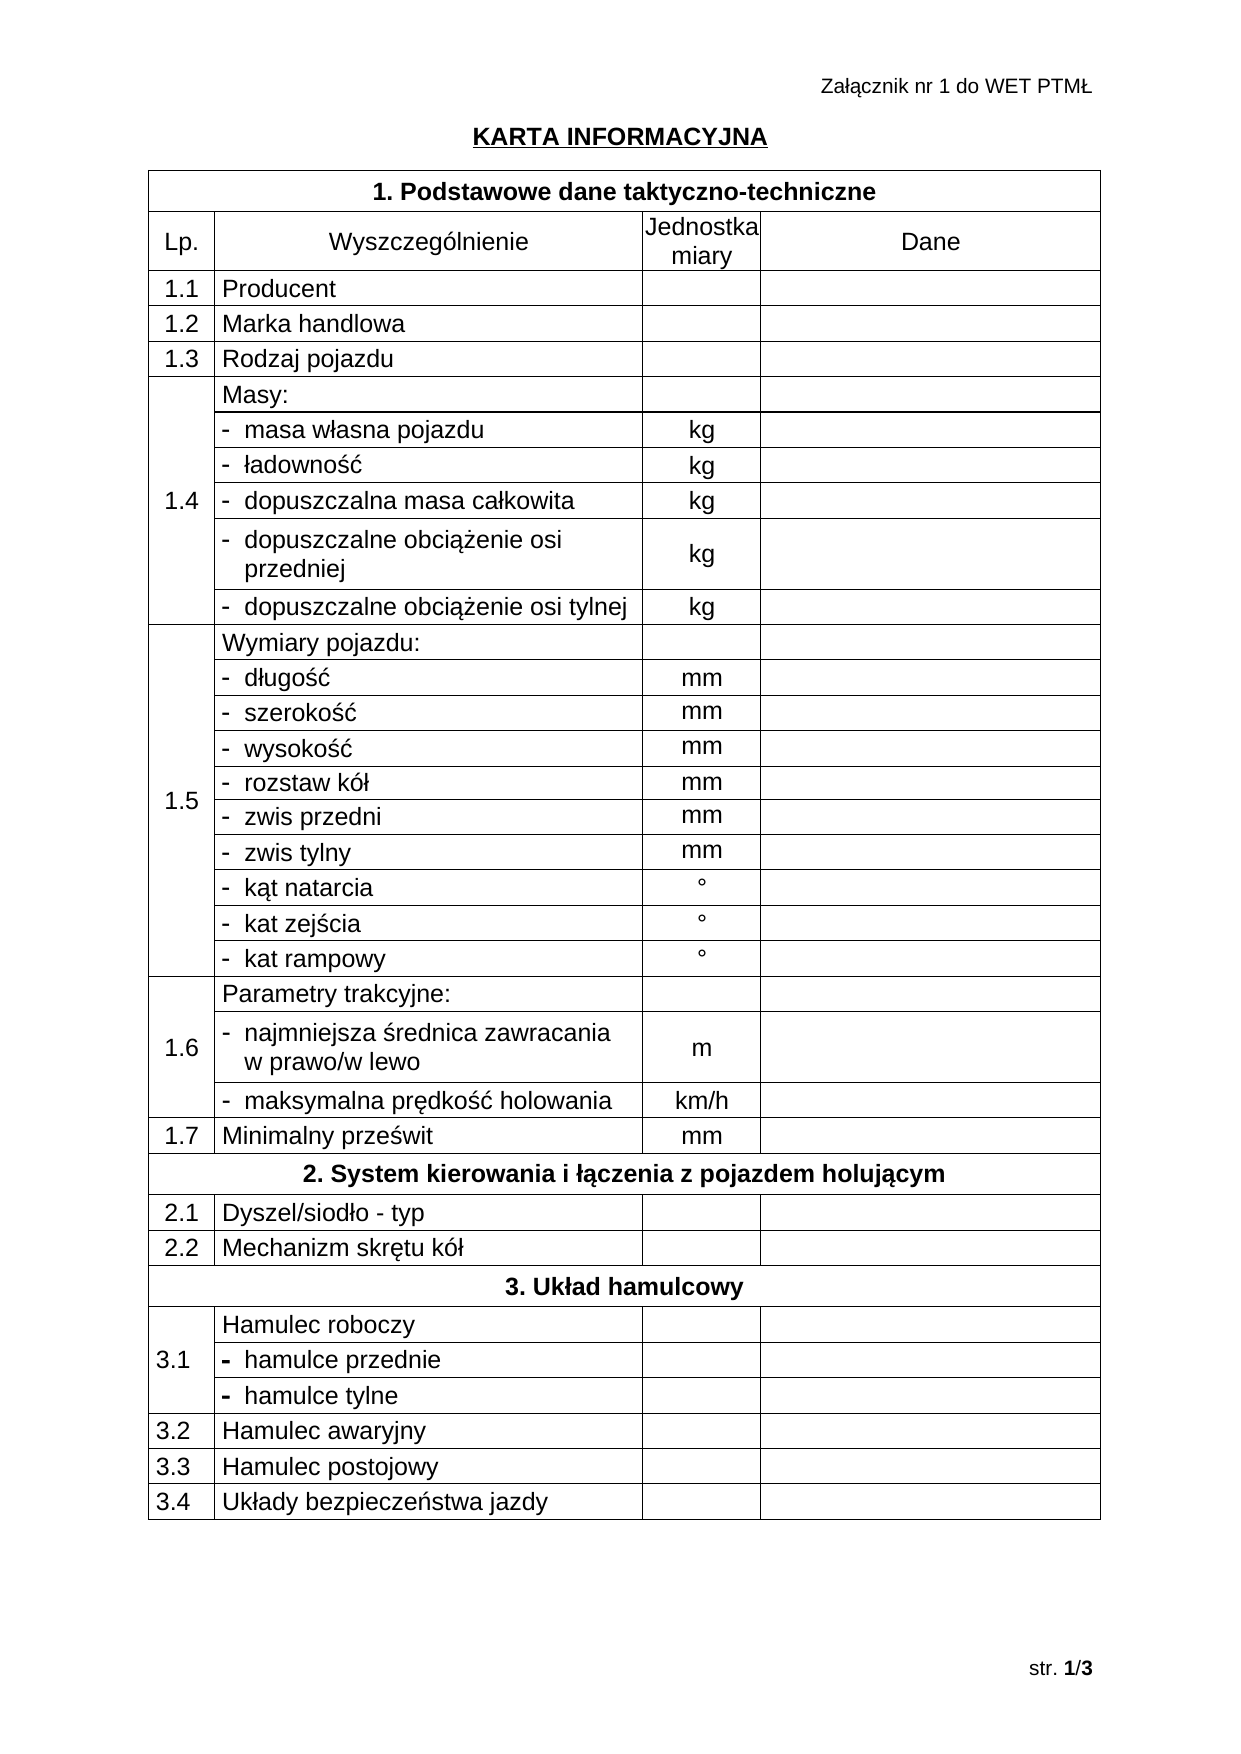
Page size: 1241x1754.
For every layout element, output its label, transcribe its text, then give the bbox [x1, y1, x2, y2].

table_cell Wymiary pojazdu: [215, 625, 642, 659]
table_cell 3.4 [149, 1484, 214, 1519]
table_cell [643, 1343, 760, 1377]
table_cell [761, 1307, 1100, 1342]
table_cell długość [215, 660, 642, 695]
table_cell [761, 1012, 1100, 1082]
table_cell 2. System kierowania i łączenia z pojazdem holującym [149, 1154, 1100, 1194]
table_cell kat rampowy [215, 941, 642, 976]
table_cell najmniejsza średnica zawracania w prawo/w lewo [215, 1012, 642, 1082]
table_cell kat zejścia [215, 906, 642, 940]
table_cell 3.3 [149, 1449, 214, 1483]
table_cell hamulce przednie [215, 1343, 642, 1377]
table_cell [761, 906, 1100, 940]
table_cell [761, 271, 1100, 305]
table_cell [643, 271, 760, 305]
table_cell 3.2 [149, 1414, 214, 1448]
table_cell [643, 1449, 760, 1483]
table_cell [761, 590, 1100, 624]
table_cell [643, 377, 760, 411]
table_cell Hamulec awaryjny [215, 1414, 642, 1448]
table_cell [761, 767, 1100, 798]
table_cell [761, 413, 1100, 447]
table_cell Układy bezpieczeństwa jazdy [215, 1484, 642, 1519]
table_cell hamulce tylne [215, 1378, 642, 1412]
table_cell Hamulec postojowy [215, 1449, 642, 1483]
table_cell 1.2 [149, 306, 214, 341]
table_header 1. Podstawowe dane taktyczno-techniczne [149, 171, 1100, 211]
table_cell [761, 977, 1100, 1011]
table_cell wysokość [215, 731, 642, 766]
table_cell dopuszczalne obciążenie osi przedniej [215, 519, 642, 588]
table_cell [643, 1195, 760, 1229]
table_cell Hamulec roboczy [215, 1307, 642, 1342]
table_cell [643, 1484, 760, 1519]
table_cell [761, 1449, 1100, 1483]
table_cell 1.1 [149, 271, 214, 305]
table_cell [761, 1118, 1100, 1153]
table_cell Rodzaj pojazdu [215, 342, 642, 376]
table_cell mm [643, 767, 760, 798]
table_cell [643, 1307, 760, 1342]
table_cell 1.5 [149, 625, 214, 976]
table_cell 1.7 [149, 1118, 214, 1153]
table_cell mm [643, 696, 760, 730]
table_cell [643, 1378, 760, 1412]
table_cell 3.1 [149, 1307, 214, 1412]
table_cell ° [643, 906, 760, 940]
table_cell [643, 1414, 760, 1448]
table_cell [761, 306, 1100, 341]
table_cell dopuszczalne obciążenie osi tylnej [215, 590, 642, 624]
table_cell 1.4 [149, 377, 214, 624]
table_cell kąt natarcia [215, 870, 642, 905]
table_cell kg [643, 590, 760, 624]
table_cell Lp. [149, 212, 214, 270]
table_cell maksymalna prędkość holowania [215, 1083, 642, 1117]
table_cell [761, 1195, 1100, 1229]
table_cell [761, 835, 1100, 869]
table_cell [761, 1231, 1100, 1265]
table_cell Mechanizm skrętu kół [215, 1231, 642, 1265]
table_cell [643, 306, 760, 341]
table_cell kg [643, 448, 760, 482]
table_cell [761, 377, 1100, 411]
table_cell 1.6 [149, 977, 214, 1117]
table_cell [761, 625, 1100, 659]
table_cell [643, 1231, 760, 1265]
table_cell Parametry trakcyjne: [215, 977, 642, 1011]
table_cell mm [643, 800, 760, 834]
table_cell ° [643, 870, 760, 905]
table_cell mm [643, 835, 760, 869]
table_cell rozstaw kół [215, 767, 642, 798]
table_cell [761, 870, 1100, 905]
table_cell [643, 342, 760, 376]
table_cell km/h [643, 1083, 760, 1117]
table_cell zwis przedni [215, 800, 642, 834]
table_cell mm [643, 660, 760, 695]
table_cell kg [643, 483, 760, 518]
table_cell [643, 977, 760, 1011]
subtitle KARTA INFORMACYJNA [148, 122, 1092, 151]
table_cell Wyszczególnienie [215, 212, 642, 270]
table_cell [761, 342, 1100, 376]
table_cell [761, 448, 1100, 482]
table_cell Masy: [215, 377, 642, 411]
table_cell [643, 625, 760, 659]
table_cell Dyszel/siodło - typ [215, 1195, 642, 1229]
table_cell [761, 1484, 1100, 1519]
table_cell mm [643, 1118, 760, 1153]
table_cell [761, 1414, 1100, 1448]
table_cell ° [643, 941, 760, 976]
table_cell [761, 483, 1100, 518]
table_cell [761, 519, 1100, 588]
table_cell m [643, 1012, 760, 1082]
table_cell dopuszczalna masa całkowita [215, 483, 642, 518]
table_cell 1.3 [149, 342, 214, 376]
table_cell [761, 731, 1100, 766]
table_cell 2.1 [149, 1195, 214, 1229]
table_cell kg [643, 519, 760, 588]
table_cell ładowność [215, 448, 642, 482]
table_cell [761, 1343, 1100, 1377]
table_cell masa własna pojazdu [215, 413, 642, 447]
table_cell Marka handlowa [215, 306, 642, 341]
table_cell Jednostka miary [643, 212, 760, 270]
table_cell Dane [761, 212, 1100, 270]
table_cell Producent [215, 271, 642, 305]
table_cell 2.2 [149, 1231, 214, 1265]
table_cell [761, 696, 1100, 730]
table_cell mm [643, 731, 760, 766]
table_cell Minimalny prześwit [215, 1118, 642, 1153]
table_cell [761, 800, 1100, 834]
table_cell zwis tylny [215, 835, 642, 869]
table_cell [761, 660, 1100, 695]
table_cell 3. Układ hamulcowy [149, 1266, 1100, 1306]
table_cell szerokość [215, 696, 642, 730]
table_cell [761, 1378, 1100, 1412]
table_cell [761, 1083, 1100, 1117]
table_cell [761, 941, 1100, 976]
table_cell kg [643, 413, 760, 447]
